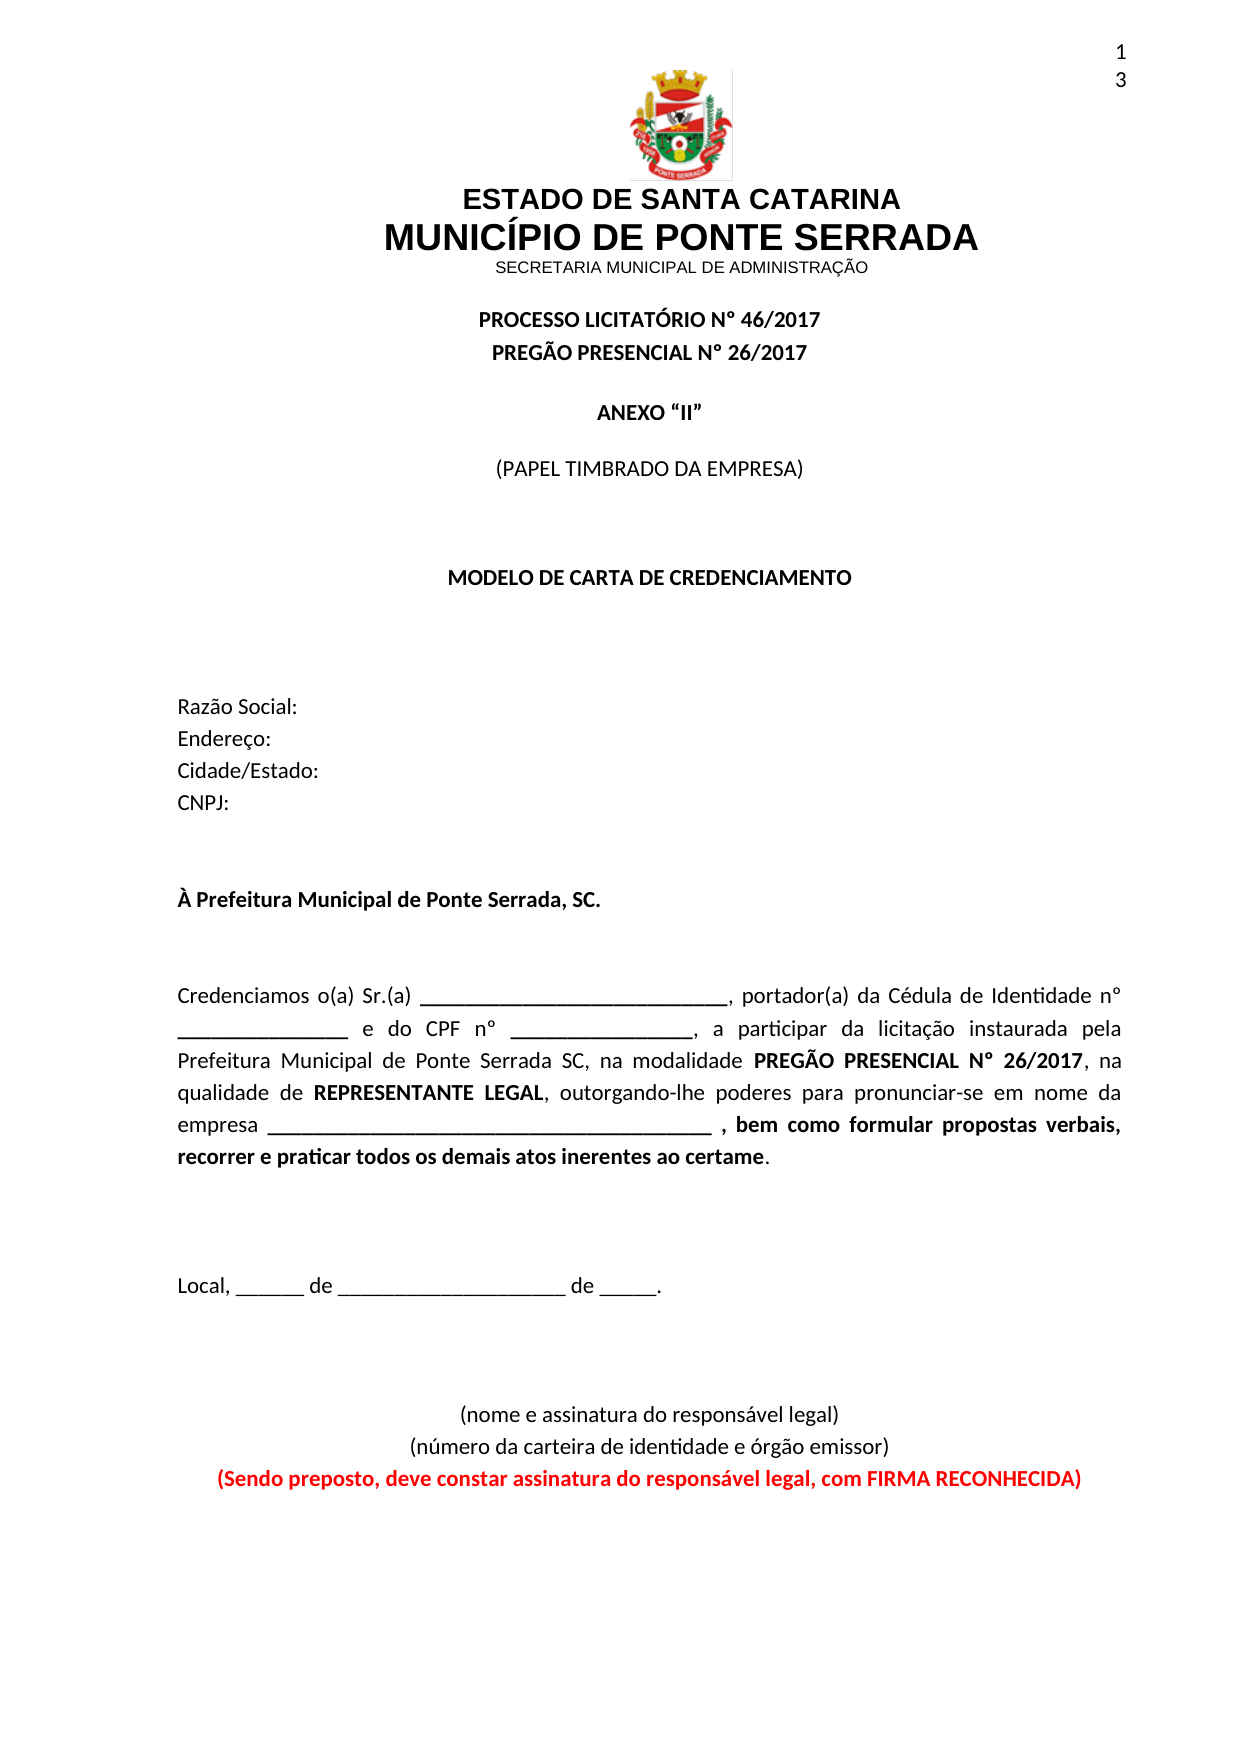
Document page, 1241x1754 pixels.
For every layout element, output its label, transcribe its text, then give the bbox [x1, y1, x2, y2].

text Cidade/Estado: [112, 756, 1122, 784]
text (Sendo preposto, deve constar assinatura do responsável legal, com FIRMA RECONHECIDA) [112, 1464, 1122, 1492]
text Local, ______ de ____________________ de _____. [112, 1271, 1122, 1299]
text Credenciamos o(a) Sr.(a) ___________________________, portador(a) da Cédula de Identidade nº _______________ e do CPF nº ________________, a participar da licitação instaurada pela Prefeitura Municipal de Ponte Serrada SC, na modalidade PREGÃO PRESENCIAL Nº 26/2017, na qualidade de REPRESENTANTE LEGAL, outorgando-lhe poderes para pronunciar-se em nome da empresa _______________________________________ , bem como formular propostas verbais, recorrer e praticar todos os demais atos inerentes ao certame. [177, 981, 1122, 1170]
text MODELO DE CARTA DE CREDENCIAMENTO [177, 563, 1122, 591]
text PROCESSO LICITATÓRIO Nº 46/2017 [177, 306, 1122, 333]
text (número da carteira de identidade e órgão emissor) [112, 1432, 1122, 1460]
picture [630, 70, 734, 182]
text Razão Social: [112, 692, 1122, 720]
text CNPJ: [112, 788, 1122, 816]
text Endereço: [112, 724, 1122, 752]
text (PAPEL TIMBRADO DA EMPRESA) [177, 454, 1122, 482]
text PREGÃO PRESENCIAL Nº 26/2017 [112, 338, 1122, 366]
text ANEXO “II” [112, 398, 1122, 426]
text (nome e assinatura do responsável legal) [112, 1400, 1122, 1428]
text À Prefeitura Municipal de Ponte Serrada, SC. [177, 885, 1122, 913]
